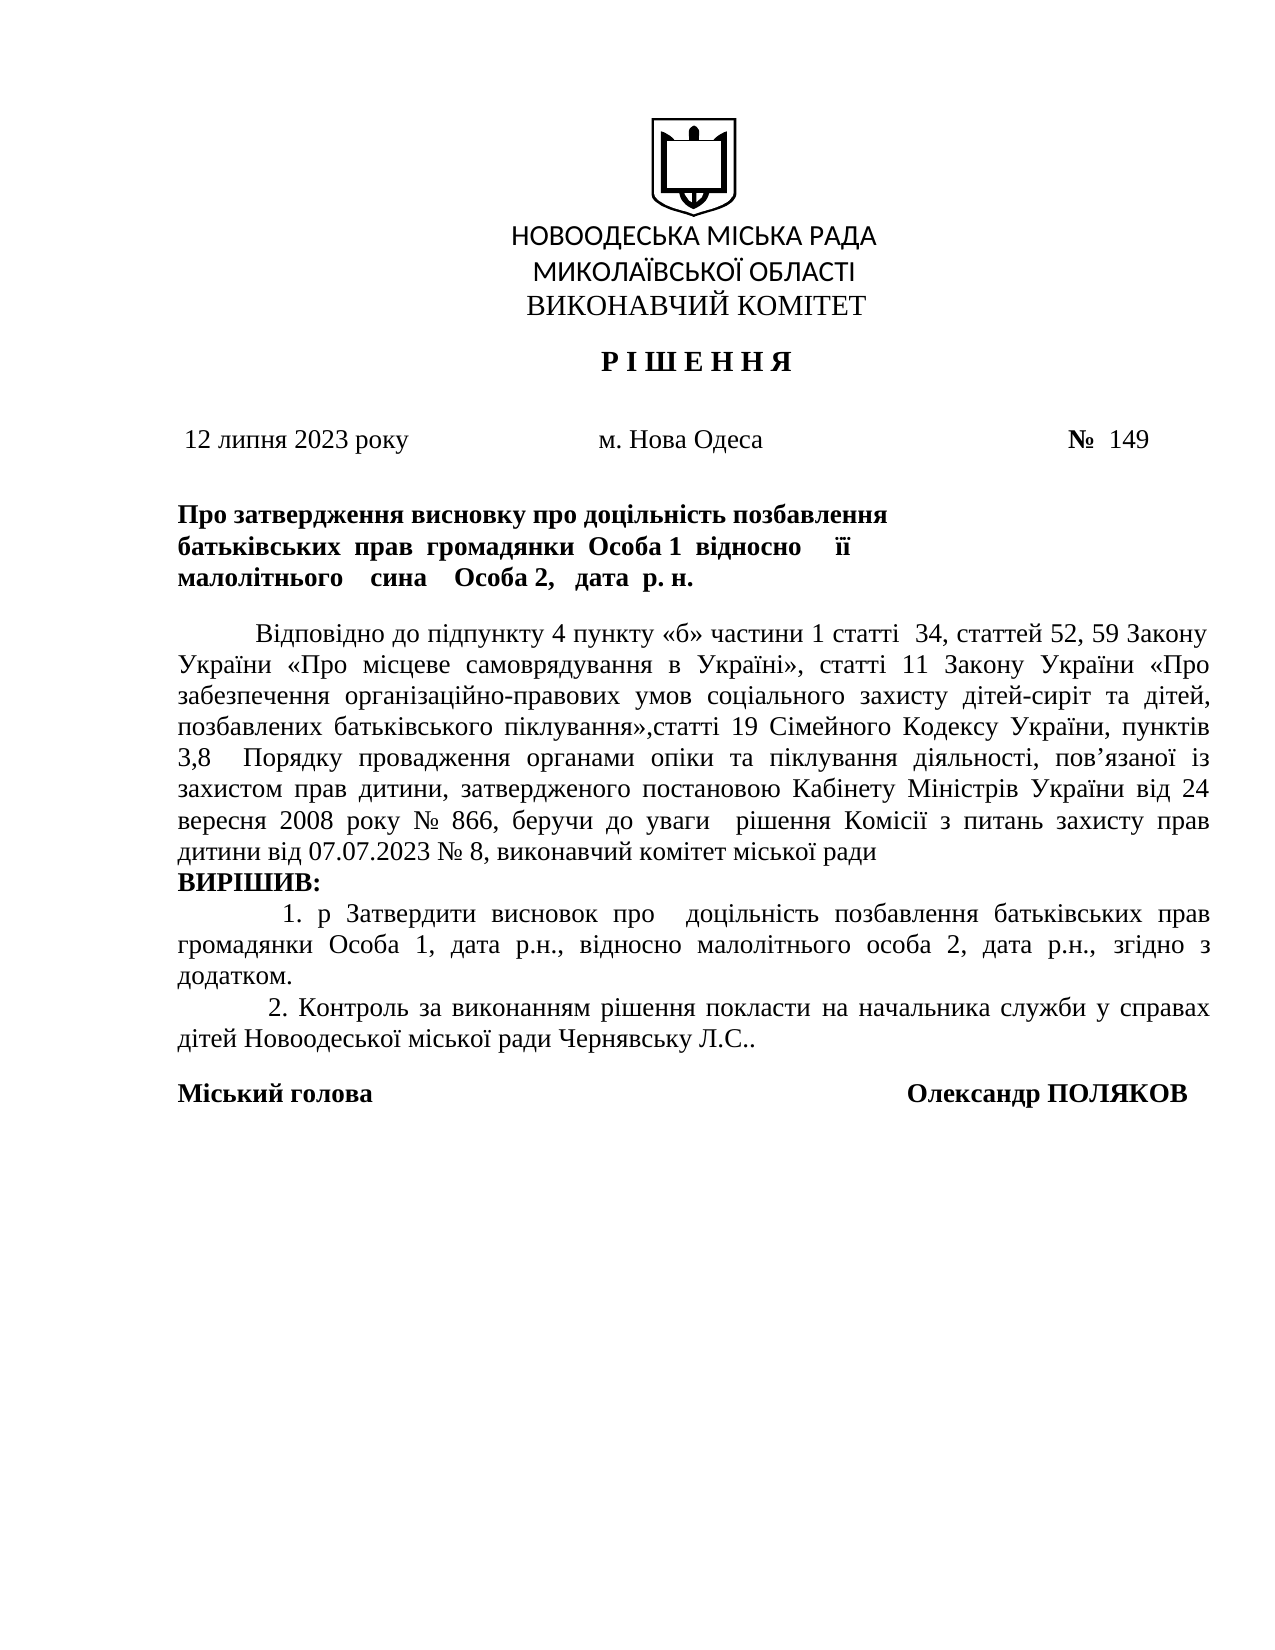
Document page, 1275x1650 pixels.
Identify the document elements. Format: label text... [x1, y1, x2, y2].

text ВИКОНАВЧИЙ КОМІТЕТ [294, 288, 1091, 322]
subtitle Р І Ш Е Н Н Я [427, 344, 958, 378]
text МИКОЛАЇВСЬКОЇ ОБЛАСТІ [177, 253, 1211, 288]
text НОВООДЕСЬКА МІСЬКА РАДА [177, 217, 1211, 253]
text ВИРІШИВ: [177, 866, 1211, 897]
text Відповідно до підпункту 4 пункту «б» частини 1 статті 34, статтей 52, 59 Закону України «Про місцеве самоврядування в Україні», статті 11 Закону України «Про забезпечення органiзацiйно-правових умов соцiального захисту дiтей-сирiт та дiтей, позбавлених батькiвського пiклування»,статті 19 Сімейного Кодексу України, пунктів 3,8 Порядку провадження органами опіки та піклування діяльності, пов’язаної із захистом прав дитини, затвердженого постановою Кабінету Міністрів України від 24 вересня 2008 року № 866, беручи до уваги рішення Комісії з питань захисту прав дитини від 07.07.2023 № 8, виконавчий комітет міської ради [177, 617, 1211, 866]
text Міський голова Олександр ПОЛЯКОВ [177, 1077, 1211, 1108]
text 12 липня 2023 року м. Нова Одеса № 149 [177, 424, 1211, 455]
text 2. Контроль за виконанням рішення покласти на начальника служби у справах дітей Новоодеської міської ради Чернявську Л.С.. [177, 991, 1211, 1053]
picture [667, 141, 721, 188]
text Про затвердження висновку про доцільність позбавлення батьківських прав громадянки Особа 1 відносно її малолітнього сина Особа 2, дата р. н. [177, 498, 916, 592]
text 1. р Затвердити висновок про доцільність позбавлення батьківських прав громадянки Особа 1, дата р.н., відносно малолітнього особа 2, дата р.н., згідно з додатком. [177, 897, 1211, 991]
